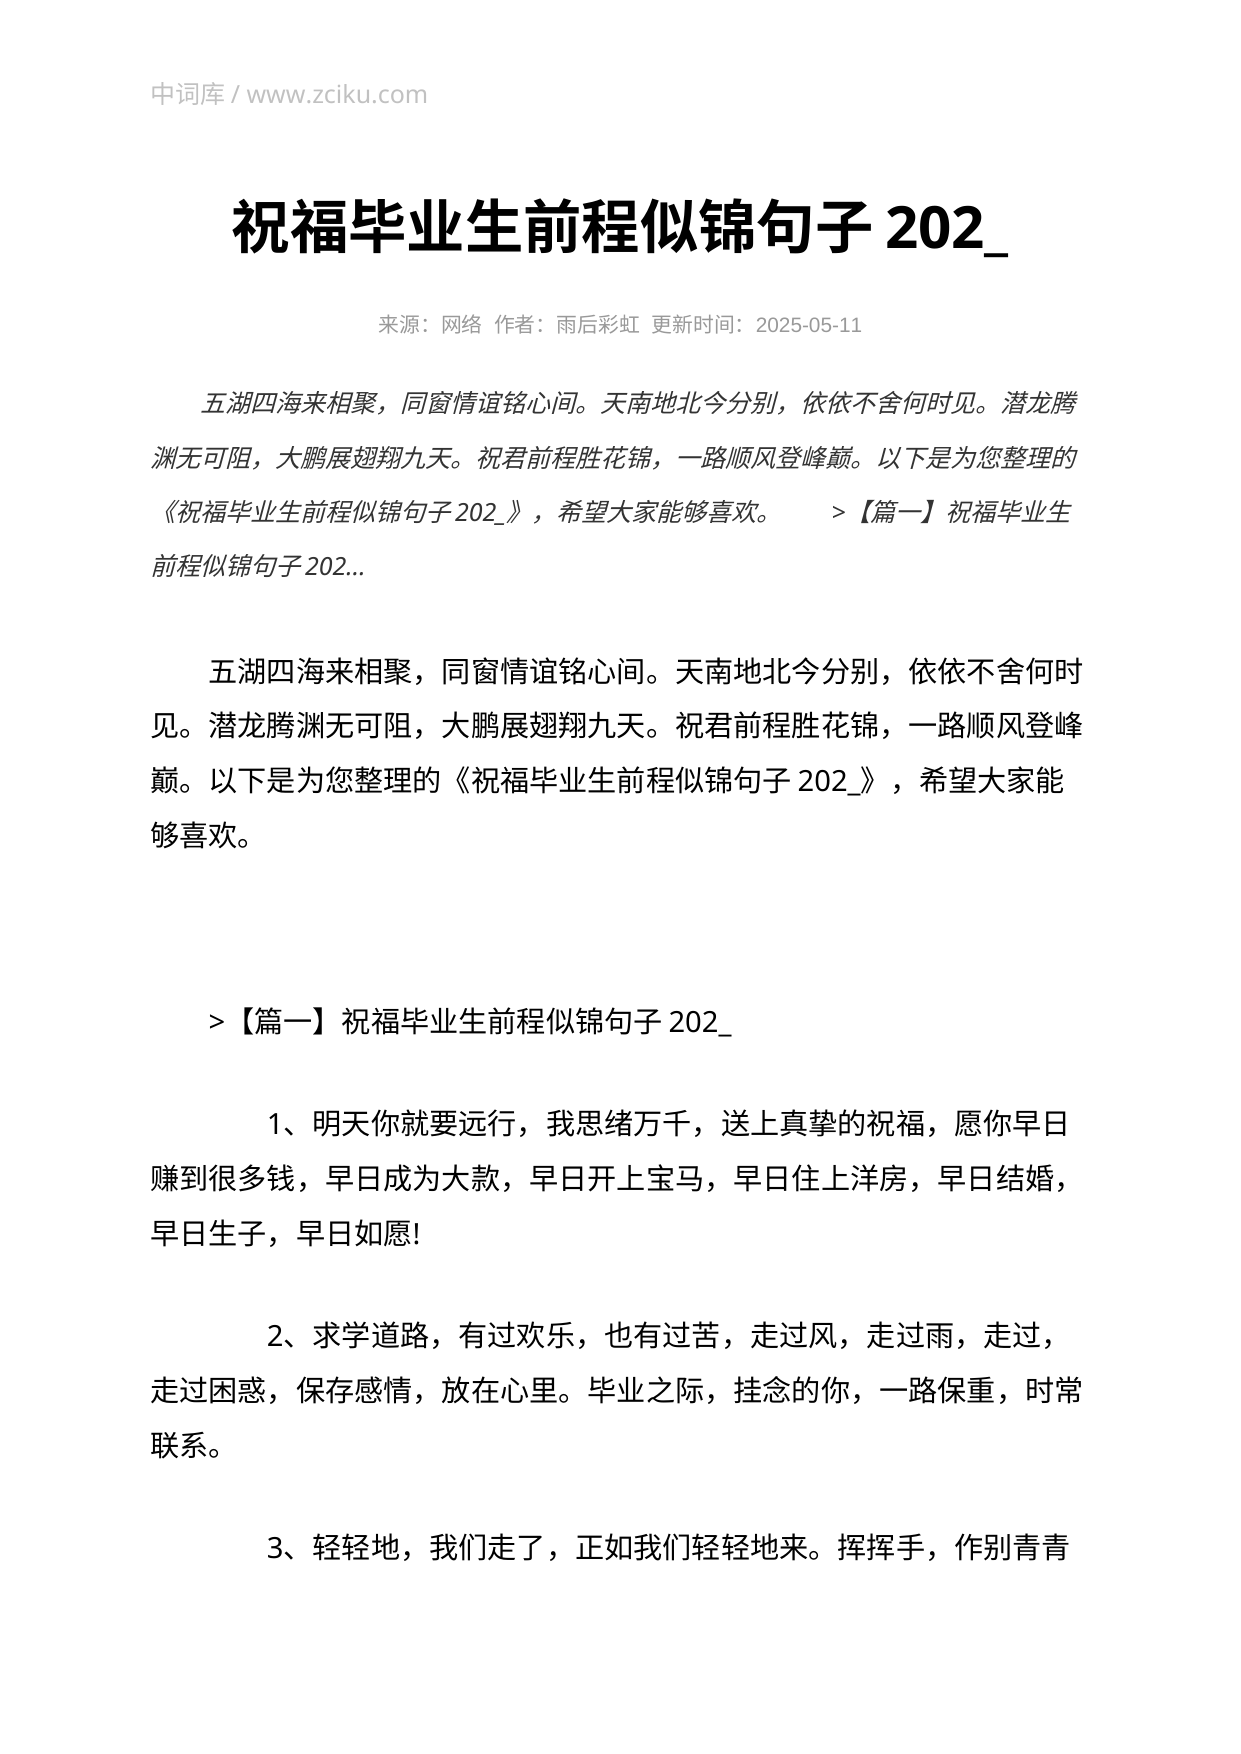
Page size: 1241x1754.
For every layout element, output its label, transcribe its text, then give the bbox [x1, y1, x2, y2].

text >【篇一】祝福毕业生前程似锦句子202_ [150, 999, 1090, 1041]
text 五湖四海来相聚，同窗情谊铭心间。天南地北今分别，依依不舍何时见。潜龙腾渊无可阻，大鹏展翅翔九天。祝君前程胜花锦，一路顺风登峰巅。以下是为您整理的《祝福毕业生前程似锦句子202_》，希望大家能够喜欢。 >【篇一】祝福毕业生前程似锦句子202... [150, 384, 1090, 583]
text 来源：网络 作者：雨后彩虹 更新时间：2025-05-11 [150, 313, 1090, 337]
subtitle 祝福毕业生前程似锦句子202_ [150, 181, 1090, 266]
text 1、明天你就要远行，我思绪万千，送上真挚的祝福，愿你早日赚到很多钱，早日成为大款，早日开上宝马，早日住上洋房，早日结婚，早日生子，早日如愿! [150, 1101, 1090, 1253]
text 五湖四海来相聚，同窗情谊铭心间。天南地北今分别，依依不舍何时见。潜龙腾渊无可阻，大鹏展翅翔九天。祝君前程胜花锦，一路顺风登峰巅。以下是为您整理的《祝福毕业生前程似锦句子202_》，希望大家能够喜欢。 [150, 648, 1090, 855]
text 2、求学道路，有过欢乐，也有过苦，走过风，走过雨，走过，走过困惑，保存感情，放在心里。毕业之际，挂念的你，一路保重，时常联系。 [150, 1313, 1090, 1465]
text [150, 1524, 1090, 1567]
